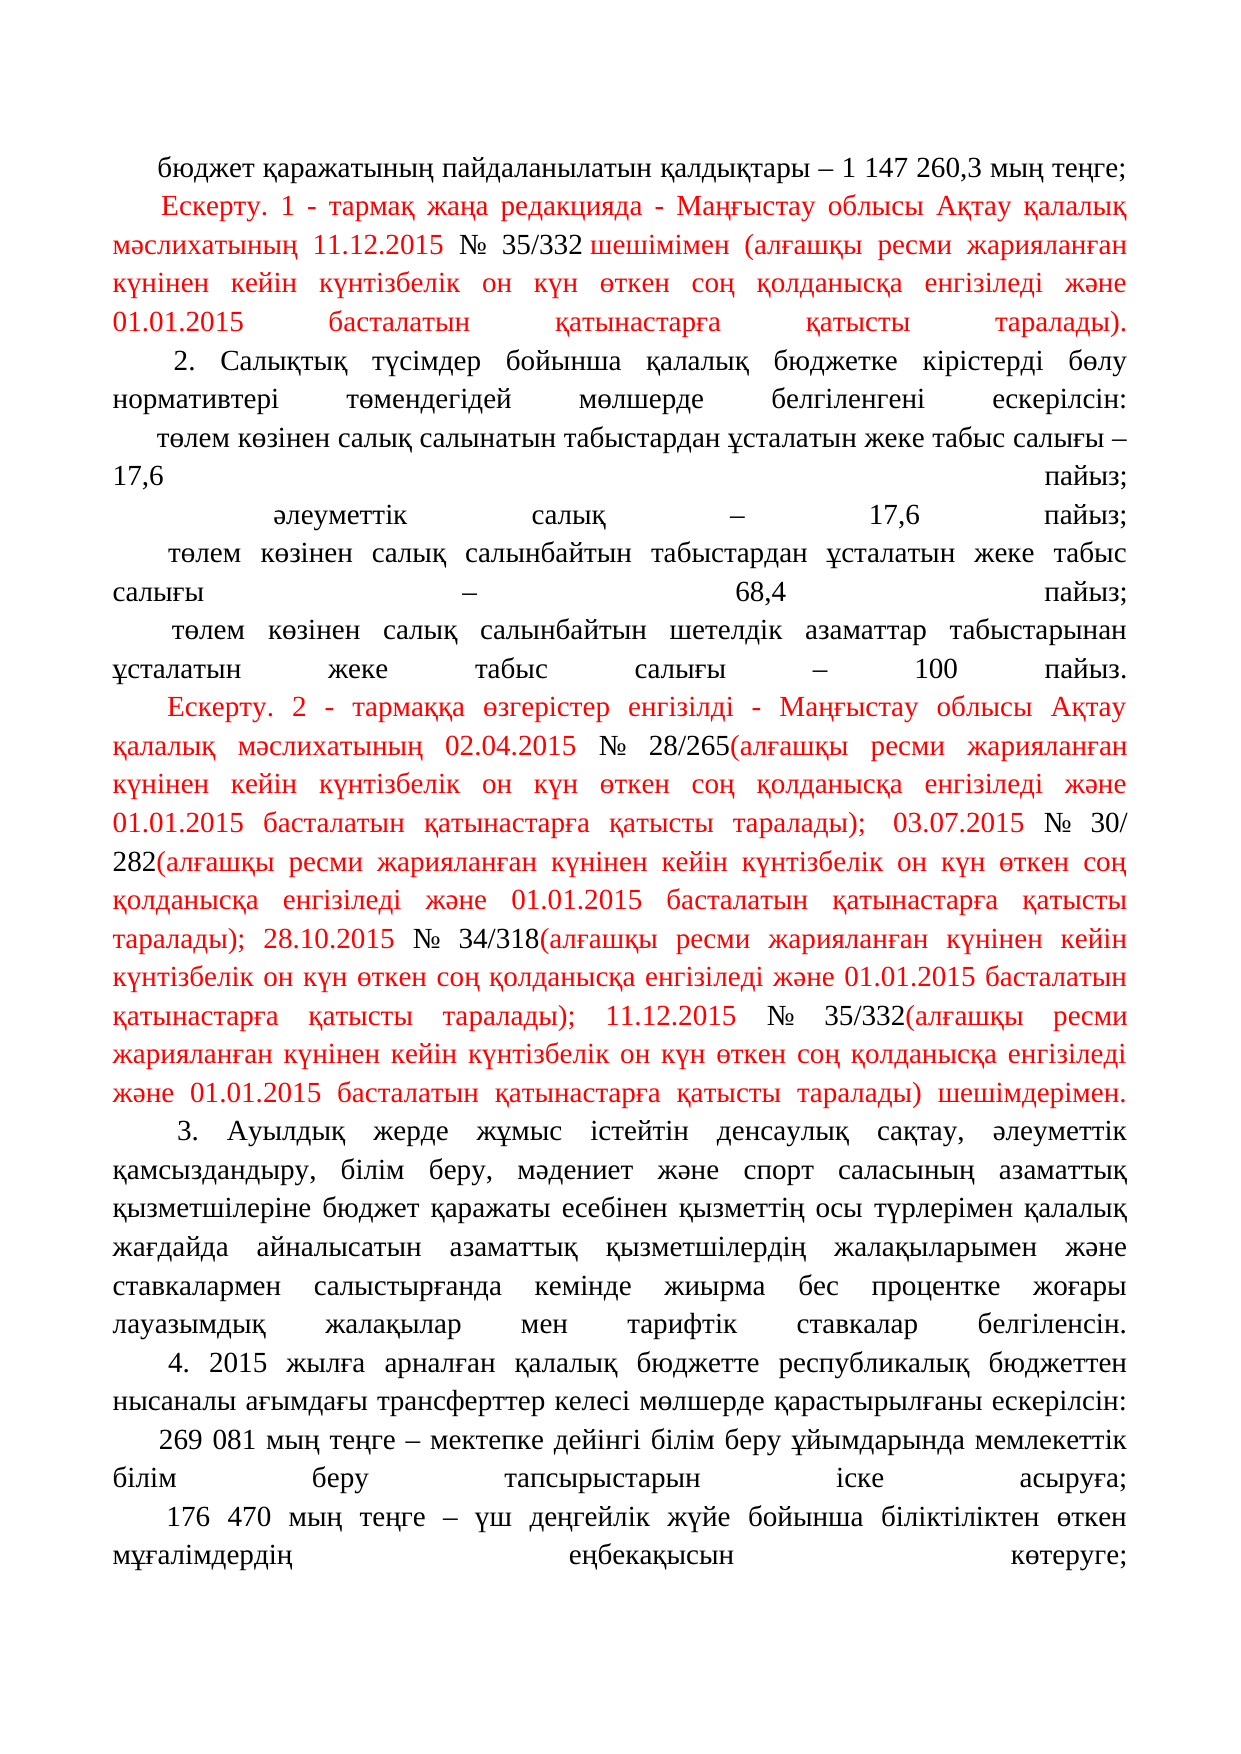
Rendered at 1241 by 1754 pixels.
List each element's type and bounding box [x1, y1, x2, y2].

text [112, 150, 1128, 1571]
